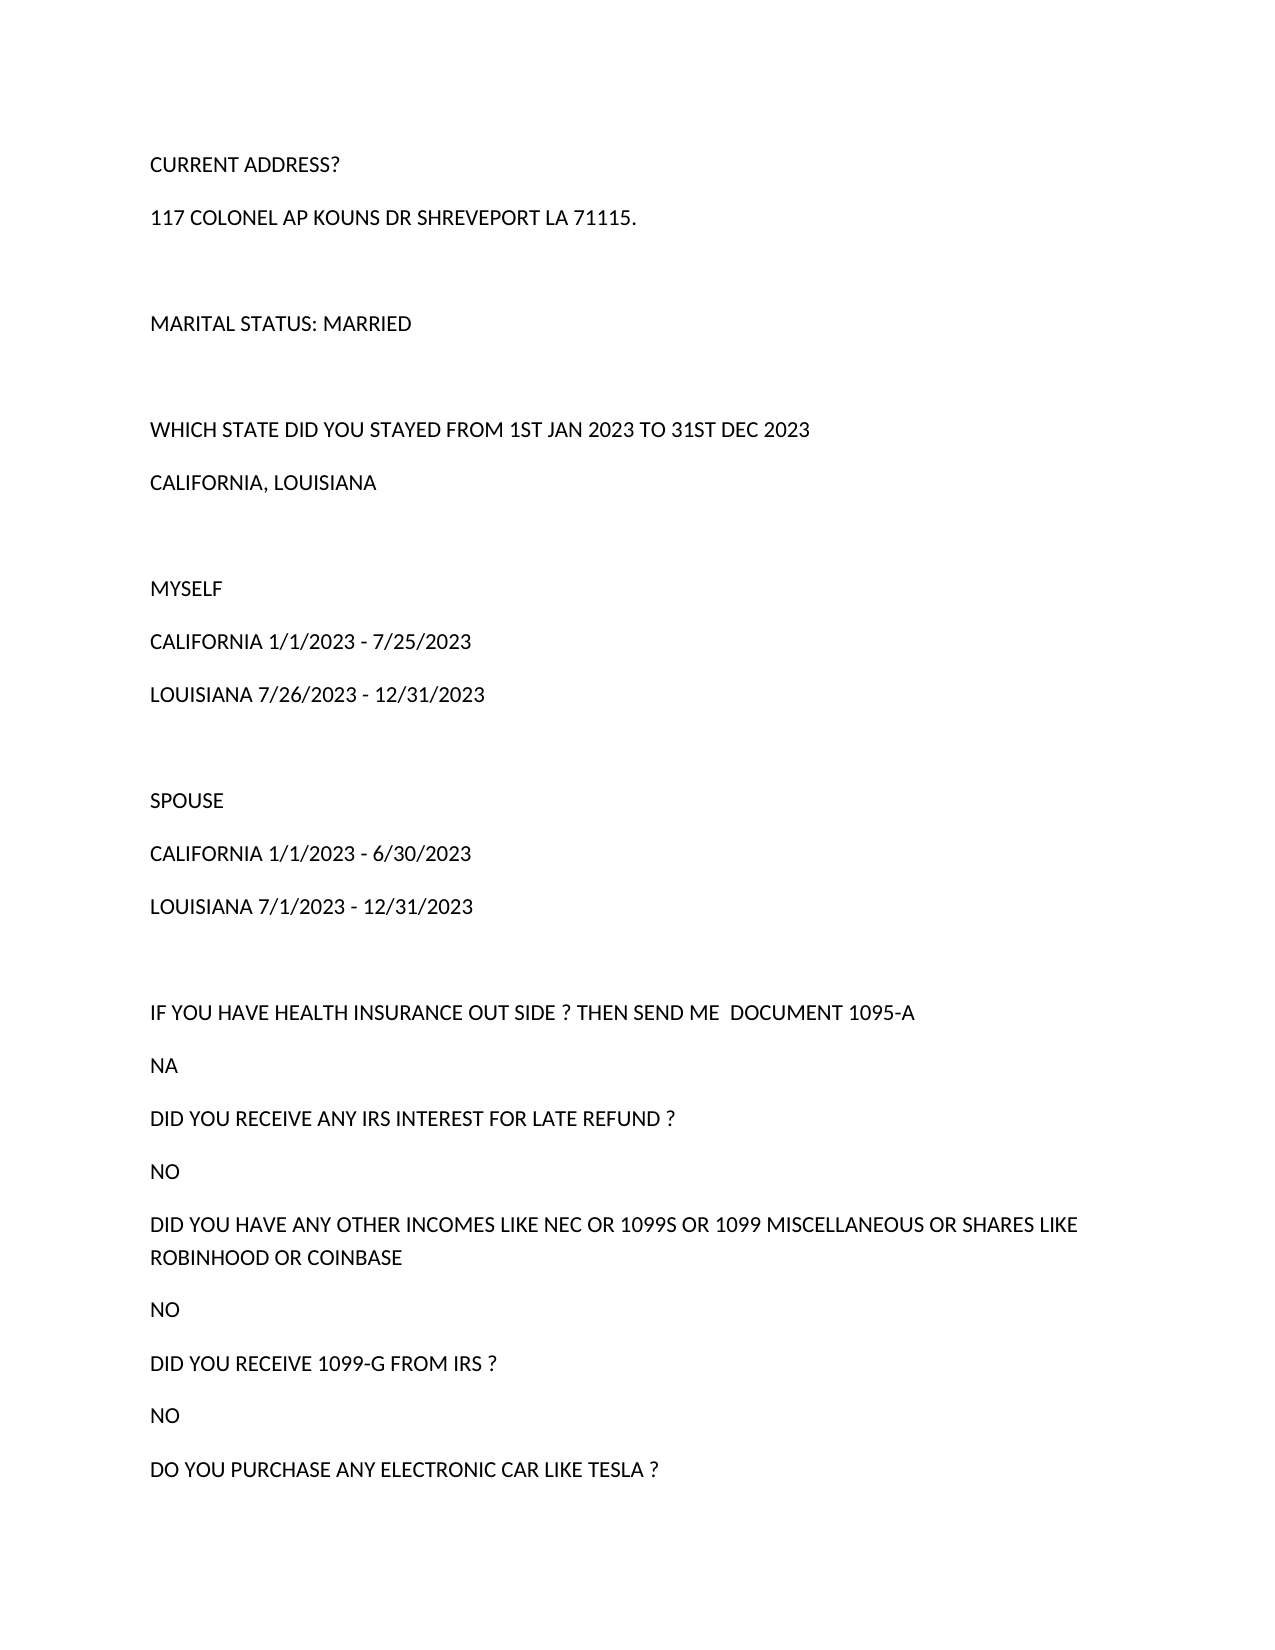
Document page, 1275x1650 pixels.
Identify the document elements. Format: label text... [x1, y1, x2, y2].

text CALIFORNIA 1/1/2023 - 7/25/2023 [150, 627, 1125, 655]
text CALIFORNIA 1/1/2023 - 6/30/2023 [150, 839, 1125, 867]
text DID YOU RECEIVE 1099-G FROM IRS ? [150, 1349, 1125, 1377]
text SPOUSE [150, 786, 1125, 814]
text NO [150, 1402, 1125, 1430]
text CALIFORNIA, LOUISIANA [150, 468, 1125, 496]
text DID YOU RECEIVE ANY IRS INTEREST FOR LATE REFUND ? [150, 1104, 1125, 1132]
text DID YOU HAVE ANY OTHER INCOMES LIKE NEC OR 1099S OR 1099 MISCELLANEOUS OR SHARES LIKE ROBINHOOD OR COINBASE [150, 1210, 1125, 1271]
text IF YOU HAVE HEALTH INSURANCE OUT SIDE ? THEN SEND ME DOCUMENT 1095-A [150, 998, 1125, 1026]
text LOUISIANA 7/1/2023 - 12/31/2023 [150, 892, 1125, 920]
text NO [150, 1296, 1125, 1324]
text NA [150, 1051, 1125, 1079]
text NO [150, 1157, 1125, 1185]
text MARITAL STATUS: MARRIED [150, 309, 1125, 337]
text 117 COLONEL AP KOUNS DR SHREVEPORT LA 71115. [150, 203, 1125, 231]
text CURRENT ADDRESS? [150, 150, 1125, 178]
text WHICH STATE DID YOU STAYED FROM 1ST JAN 2023 TO 31ST DEC 2023 [150, 415, 1125, 443]
text DO YOU PURCHASE ANY ELECTRONIC CAR LIKE TESLA ? [150, 1455, 1125, 1483]
text MYSELF [150, 574, 1125, 602]
text LOUISIANA 7/26/2023 - 12/31/2023 [150, 680, 1125, 708]
